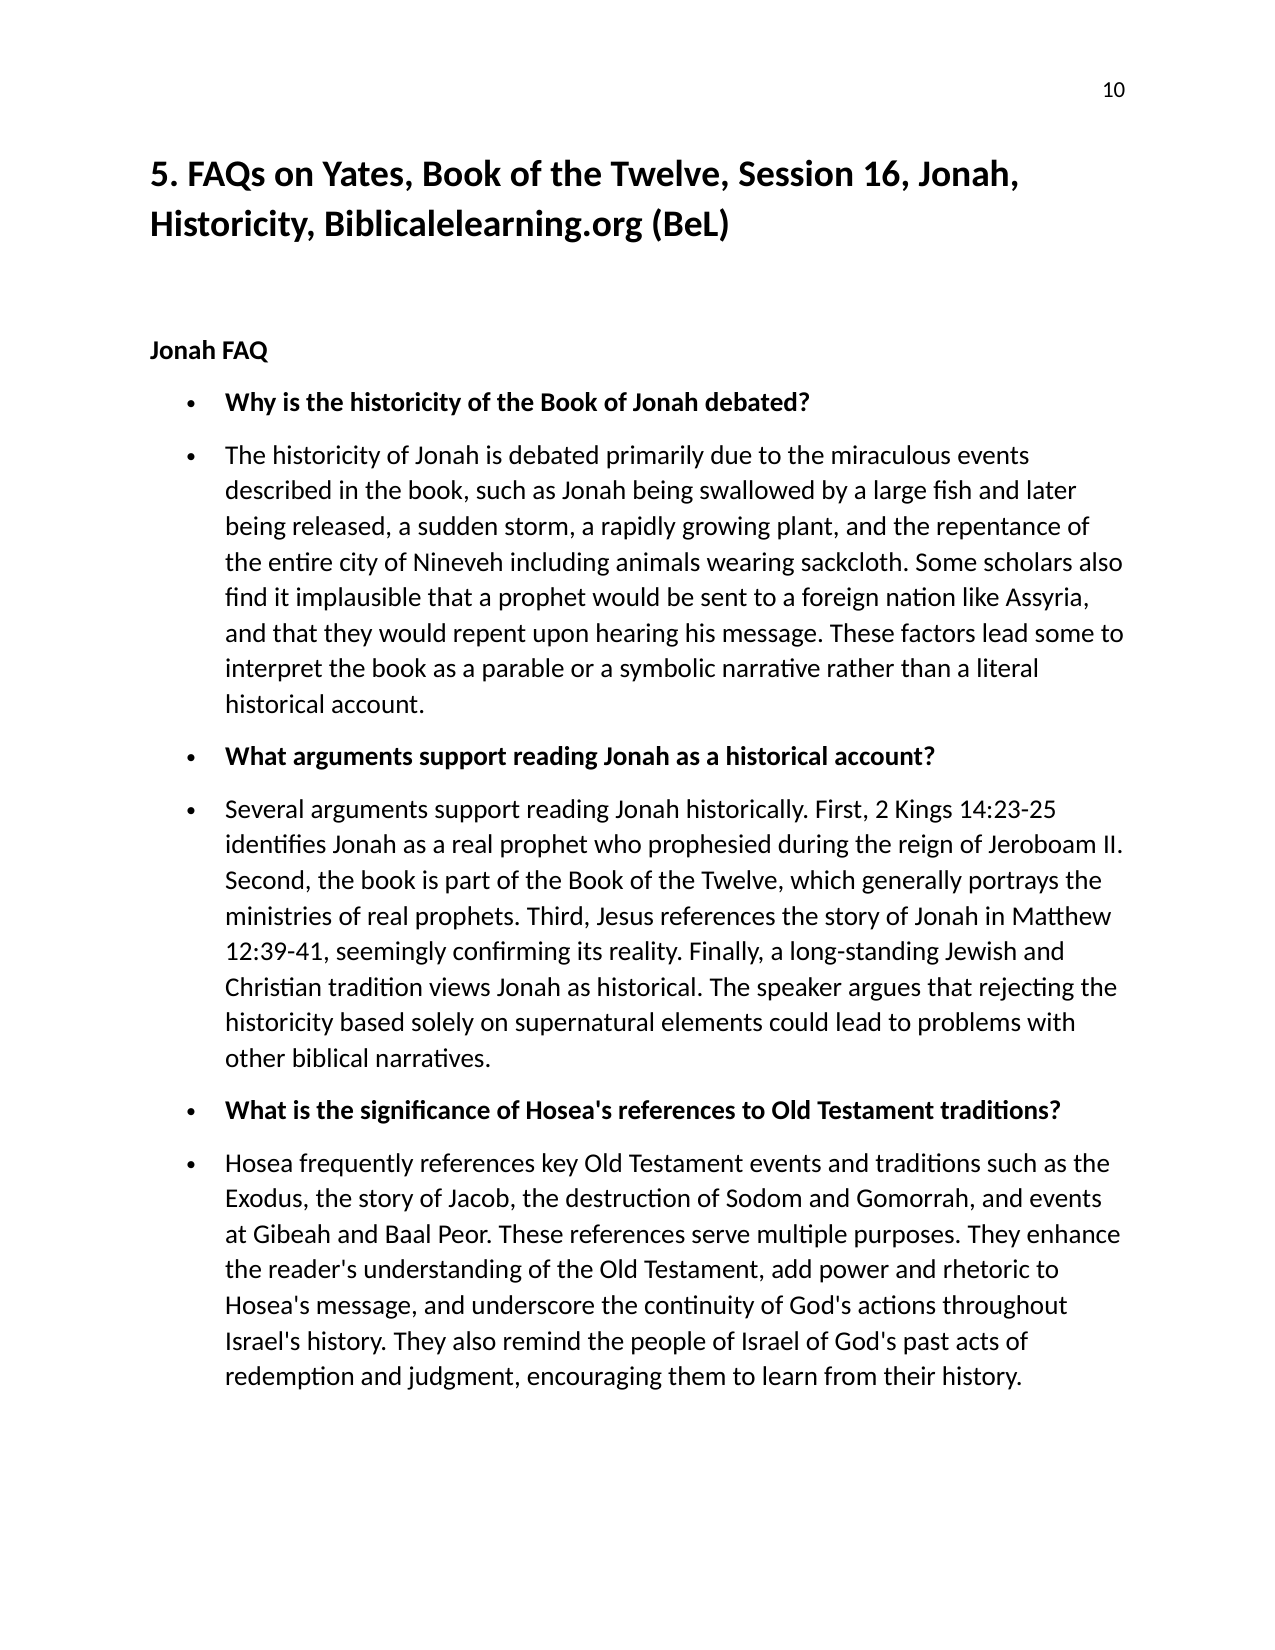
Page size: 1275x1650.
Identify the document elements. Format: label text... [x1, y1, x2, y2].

list Hosea frequently references key Old Testament events and traditions such as the Exodus, the story of Jacob, the destruction of Sodom and Gomorrah, and events at Gibeah and Baal Peor. These references serve multiple purposes. They enhance the reader's understanding of the Old Testament, add power and rhetoric to Hosea's message, and underscore the continuity of God's actions throughout Israel's history. They also remind the people of Israel of God's past acts of redemption and judgment, encouraging them to learn from their history. [187, 1146, 1125, 1392]
text Jonah FAQ [150, 333, 1125, 366]
list Why is the historicity of the Book of Jonah debated? [187, 386, 1125, 418]
text 5. FAQs on Yates, Book of the Twelve, Session 16, Jonah, Historicity, Biblicalelearning.org (BeL) Top of Form [150, 150, 1125, 314]
list What arguments support reading Jonah as a historical account? [187, 739, 1125, 772]
list Several arguments support reading Jonah historically. First, 2 Kings 14:23-25 identifies Jonah as a real prophet who prophesied during the reign of Jeroboam II. Second, the book is part of the Book of the Twelve, which generally portrays the ministries of real prophets. Third, Jesus references the story of Jonah in Matthew 12:39-41, seemingly confirming its reality. Finally, a long-standing Jewish and Christian tradition views Jonah as historical. The speaker argues that rejecting the historicity based solely on supernatural elements could lead to problems with other biblical narratives. [187, 792, 1125, 1074]
list What is the significance of Hosea's references to Old Testament traditions? [187, 1093, 1125, 1126]
list The historicity of Jonah is debated primarily due to the miraculous events described in the book, such as Jonah being swallowed by a large fish and later being released, a sudden storm, a rapidly growing plant, and the repentance of the entire city of Nineveh including animals wearing sackcloth. Some scholars also find it implausible that a prophet would be sent to a foreign nation like Assyria, and that they would repent upon hearing his message. These factors lead some to interpret the book as a parable or a symbolic narrative rather than a literal historical account. [187, 438, 1125, 720]
